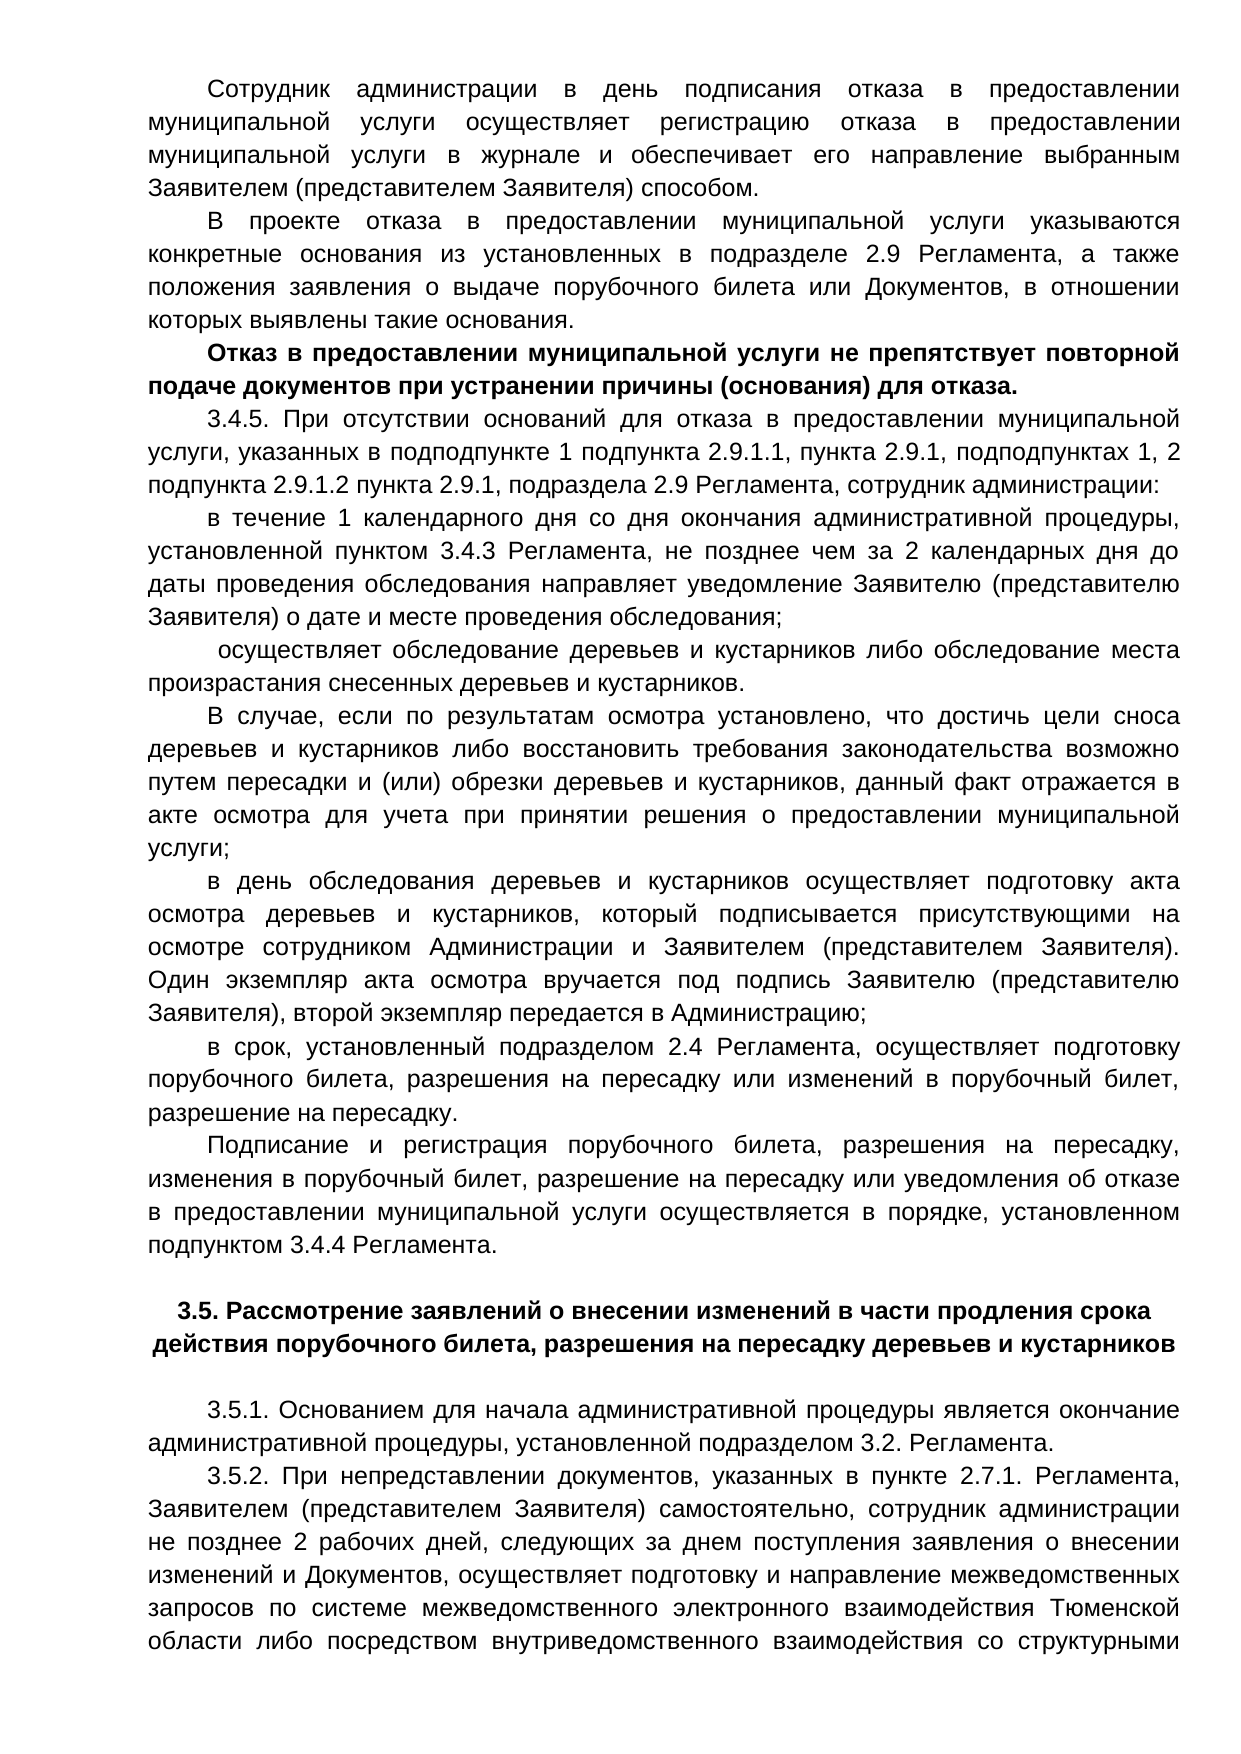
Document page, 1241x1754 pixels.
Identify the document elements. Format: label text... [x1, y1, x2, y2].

text 3.4.5. При отсутствии оснований для отказа в предоставлении муниципальной услуги, указанных в подподпункте 1 подпункта 2.9.1.1, пункта 2.9.1, подподпунктах 1, 2 подпункта 2.9.1.2 пункта 2.9.1, подраздела 2.9 Регламента, сотрудник администрации: [148, 404, 1181, 499]
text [148, 1461, 1181, 1654]
text В проекте отказа в предоставлении муниципальной услуги указываются конкретные основания из установленных в подразделе 2.9 Регламента, а также положения заявления о выдаче порубочного билета или Документов, в отношении которых выявлены такие основания. [148, 206, 1181, 334]
text в день обследования деревьев и кустарников осуществляет подготовку акта осмотра деревьев и кустарников, который подписывается присутствующими на осмотре сотрудником Администрации и Заявителем (представителем Заявителя). Один экземпляр акта осмотра вручается под подпись Заявителю (представителю Заявителя), второй экземпляр передается в Администрацию; [148, 866, 1181, 1027]
text 3.5. Рассмотрение заявлений о внесении изменений в части продления срока действия порубочного билета, разрешения на пересадку деревьев и кустарников [148, 1296, 1181, 1357]
text Сотрудник администрации в день подписания отказа в предоставлении муниципальной услуги осуществляет регистрацию отказа в предоставлении муниципальной услуги в журнале и обеспечивает его направление выбранным Заявителем (представителем Заявителя) способом. [148, 74, 1181, 202]
text осуществляет обследование деревьев и кустарников либо обследование места произрастания снесенных деревьев и кустарников. [148, 635, 1181, 697]
text Отказ в предоставлении муниципальной услуги не препятствует повторной подаче документов при устранении причины (основания) для отказа. [148, 338, 1181, 400]
text в течение 1 календарного дня со дня окончания административной процедуры, установленной пунктом 3.4.3 Регламента, не позднее чем за 2 календарных дня до даты проведения обследования направляет уведомление Заявителю (представителю Заявителя) о дате и месте проведения обследования; [148, 503, 1181, 631]
text Подписание и регистрация порубочного билета, разрешения на пересадку, изменения в порубочный билет, разрешение на пересадку или уведомления об отказе в предоставлении муниципальной услуги осуществляется в порядке, установленном подпунктом 3.4.4 Регламента. [148, 1131, 1181, 1258]
text 3.5.1. Основанием для начала административной процедуры является окончание административной процедуры, установленной подразделом 3.2. Регламента. [148, 1395, 1181, 1456]
text В случае, если по результатам осмотра установлено, что достичь цели сноса деревьев и кустарников либо восстановить требования законодательства возможно путем пересадки и (или) обрезки деревьев и кустарников, данный факт отражается в акте осмотра для учета при принятии решения о предоставлении муниципальной услуги; [148, 701, 1181, 862]
text в срок, установленный подразделом 2.4 Регламента, осуществляет подготовку порубочного билета, разрешения на пересадку или изменений в порубочный билет, разрешение на пересадку. [148, 1031, 1181, 1126]
